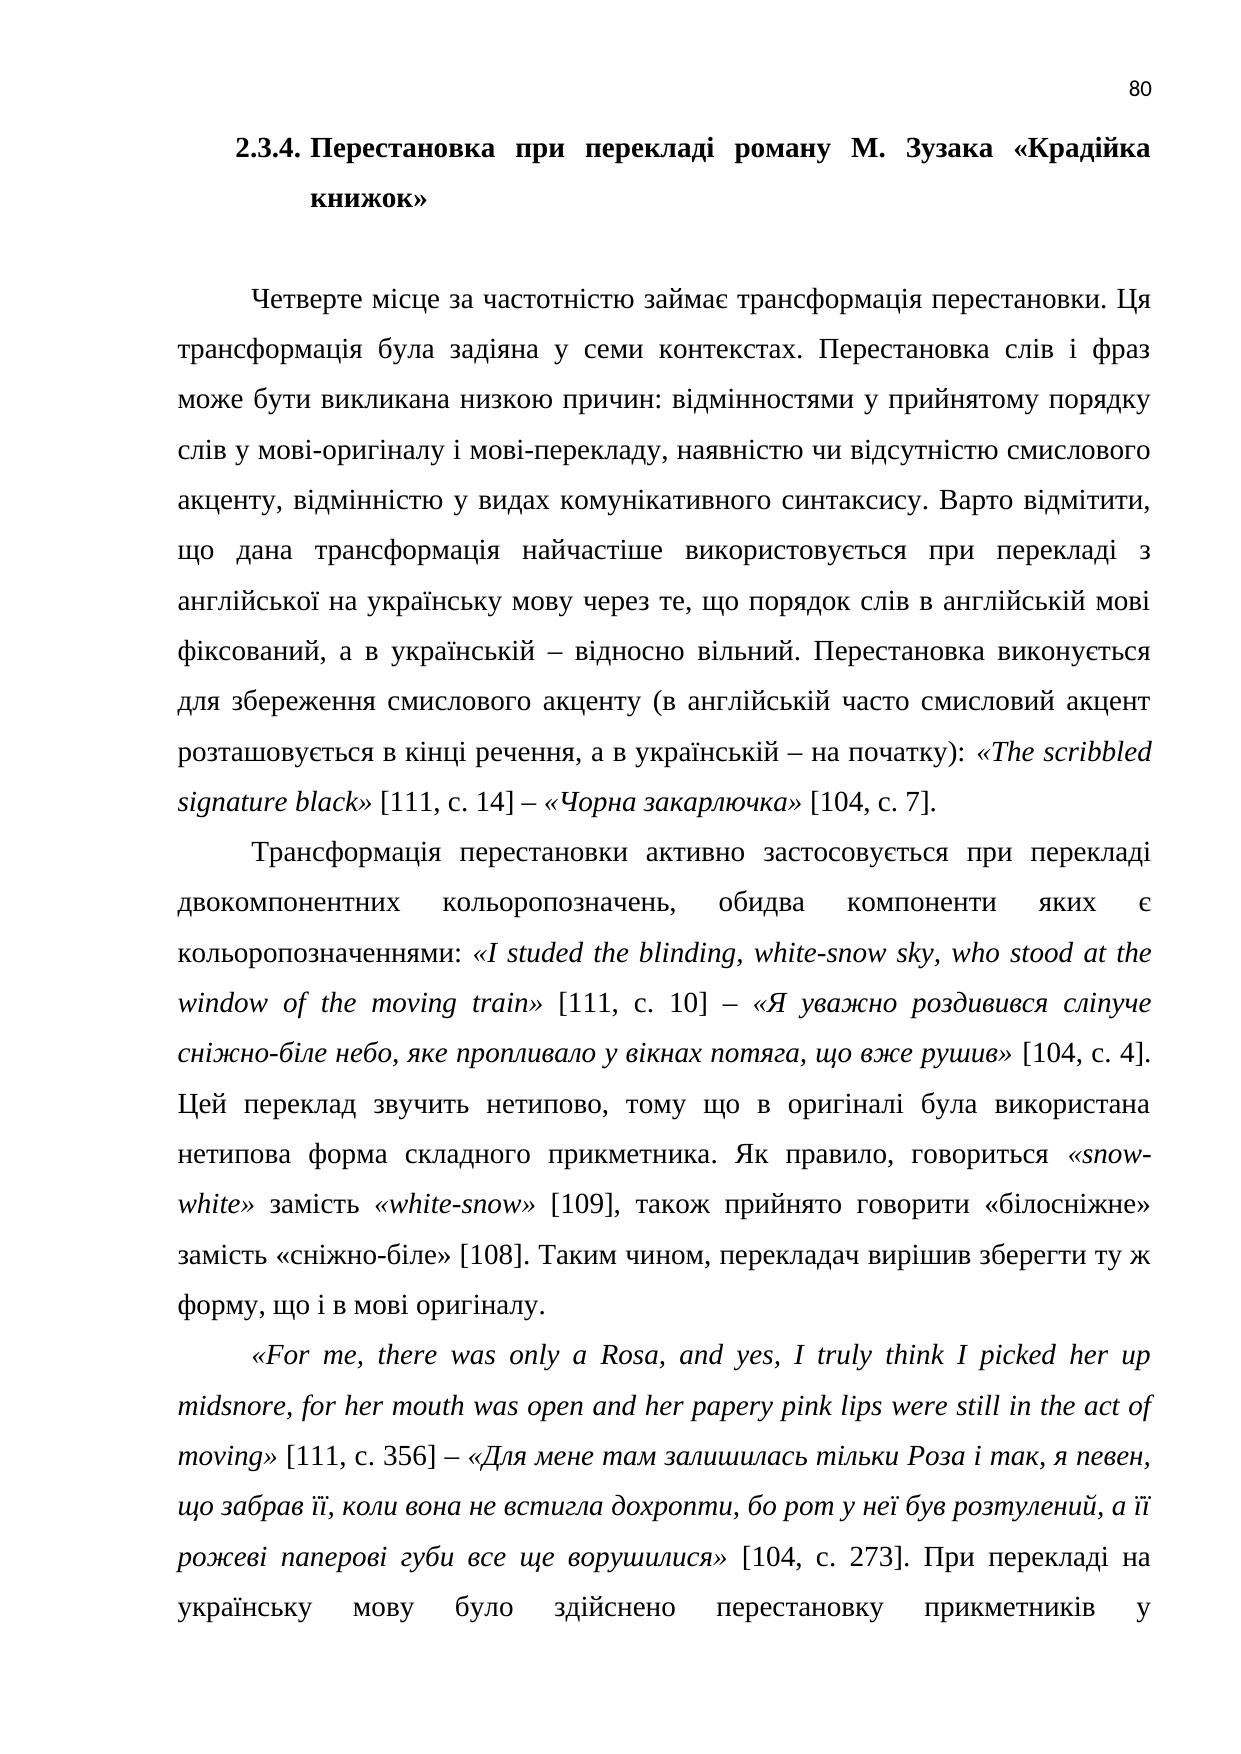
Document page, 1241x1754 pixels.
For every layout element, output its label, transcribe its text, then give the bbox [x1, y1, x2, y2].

text Четверте місце за частотністю займає трансформація перестановки. Ця трансформація була задіяна у семи контекстах. Перестановка слів і фраз може бути викликана низкою причин: відмінностями у прийнятому порядку слів у мові-оригіналу і мові-перекладу, наявністю чи відсутністю смислового акценту, відмінністю у видах комунікативного синтаксису. Варто відмітити, що дана трансформація найчастіше використовується при перекладі з англійської на українську мову через те, що порядок слів в англійській мові фіксований, а в українській – відносно вільний. Перестановка виконується для збереження смислового акценту (в англійській часто смисловий акцент розташовується в кінці речення, а в українській – на початку): «The scribbled signature black» [111, с. 14] – «Чорна закарлючка» [104, с. 7]. [177, 281, 1152, 817]
subtitle Перестановка при перекладі роману М. Зузака «Крадійка книжок» [235, 130, 1152, 214]
text Трансформація перестановки активно застосовується при перекладі двокомпонентних кольоропозначень, обидва компоненти яких є кольоропозначеннями: «I studed the blinding, white-snow sky, who stood at the window of the moving train» [111, с. 10] – «Я уважно роздивився сліпуче сніжно-біле небо, яке пропливало у вікнах потяга, що вже рушив» [104, с. 4]. Цей переклад звучить нетипово, тому що в оригіналі була використана нетипова форма складного прикметника. Як правило, говориться «snow-white» замість «white-snow» [109], також прийнято говорити «білосніжне» замість «сніжно-біле» [108]. Таким чином, перекладач вирішив зберегти ту ж форму, що і в мові оригіналу. [177, 834, 1152, 1321]
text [177, 1337, 1152, 1622]
